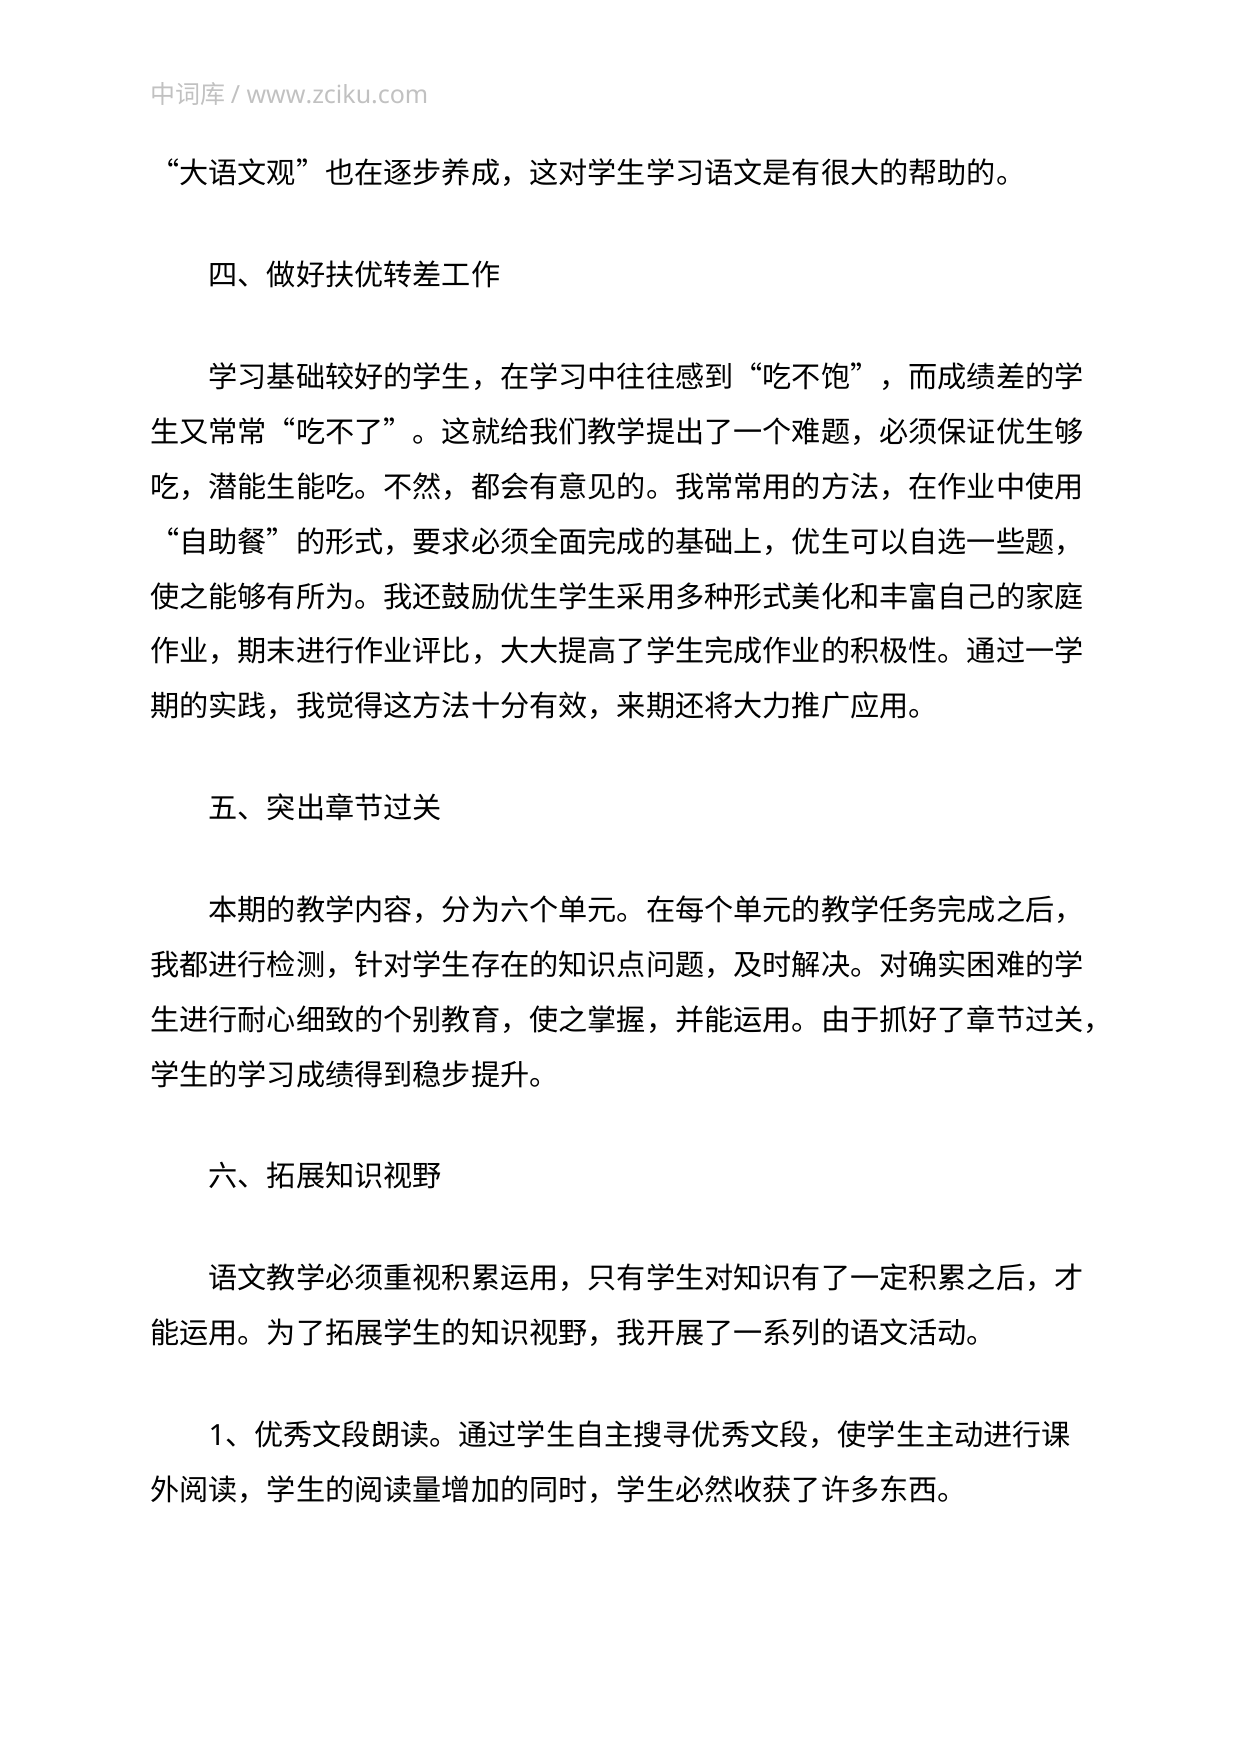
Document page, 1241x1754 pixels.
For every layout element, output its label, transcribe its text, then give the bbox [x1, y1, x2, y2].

text 语文教学必须重视积累运用，只有学生对知识有了一定积累之后，才能运用。为了拓展学生的知识视野，我开展了一系列的语文活动。 [150, 1255, 1090, 1352]
text 学习基础较好的学生，在学习中往往感到“吃不饱”，而成绩差的学生又常常“吃不了”。这就给我们教学提出了一个难题，必须保证优生够吃，潜能生能吃。不然，都会有意见的。我常常用的方法，在作业中使用“自助餐”的形式，要求必须全面完成的基础上，优生可以自选一些题，使之能够有所为。我还鼓励优生学生采用多种形式美化和丰富自己的家庭作业，期末进行作业评比，大大提高了学生完成作业的积极性。通过一学期的实践，我觉得这方法十分有效，来期还将大力推广应用。 [150, 353, 1090, 725]
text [150, 150, 1090, 192]
text 1、优秀文段朗读。通过学生自主搜寻优秀文段，使学生主动进行课外阅读，学生的阅读量增加的同时，学生必然收获了许多东西。 [150, 1411, 1090, 1509]
text 六、拓展知识视野 [150, 1153, 1090, 1195]
text 五、突出章节过关 [150, 785, 1090, 827]
text 本期的教学内容，分为六个单元。在每个单元的教学任务完成之后，我都进行检测，针对学生存在的知识点问题，及时解决。对确实困难的学生进行耐心细致的个别教育，使之掌握，并能运用。由于抓好了章节过关，学生的学习成绩得到稳步提升。 [150, 886, 1090, 1093]
text 四、做好扶优转差工作 [150, 252, 1090, 294]
